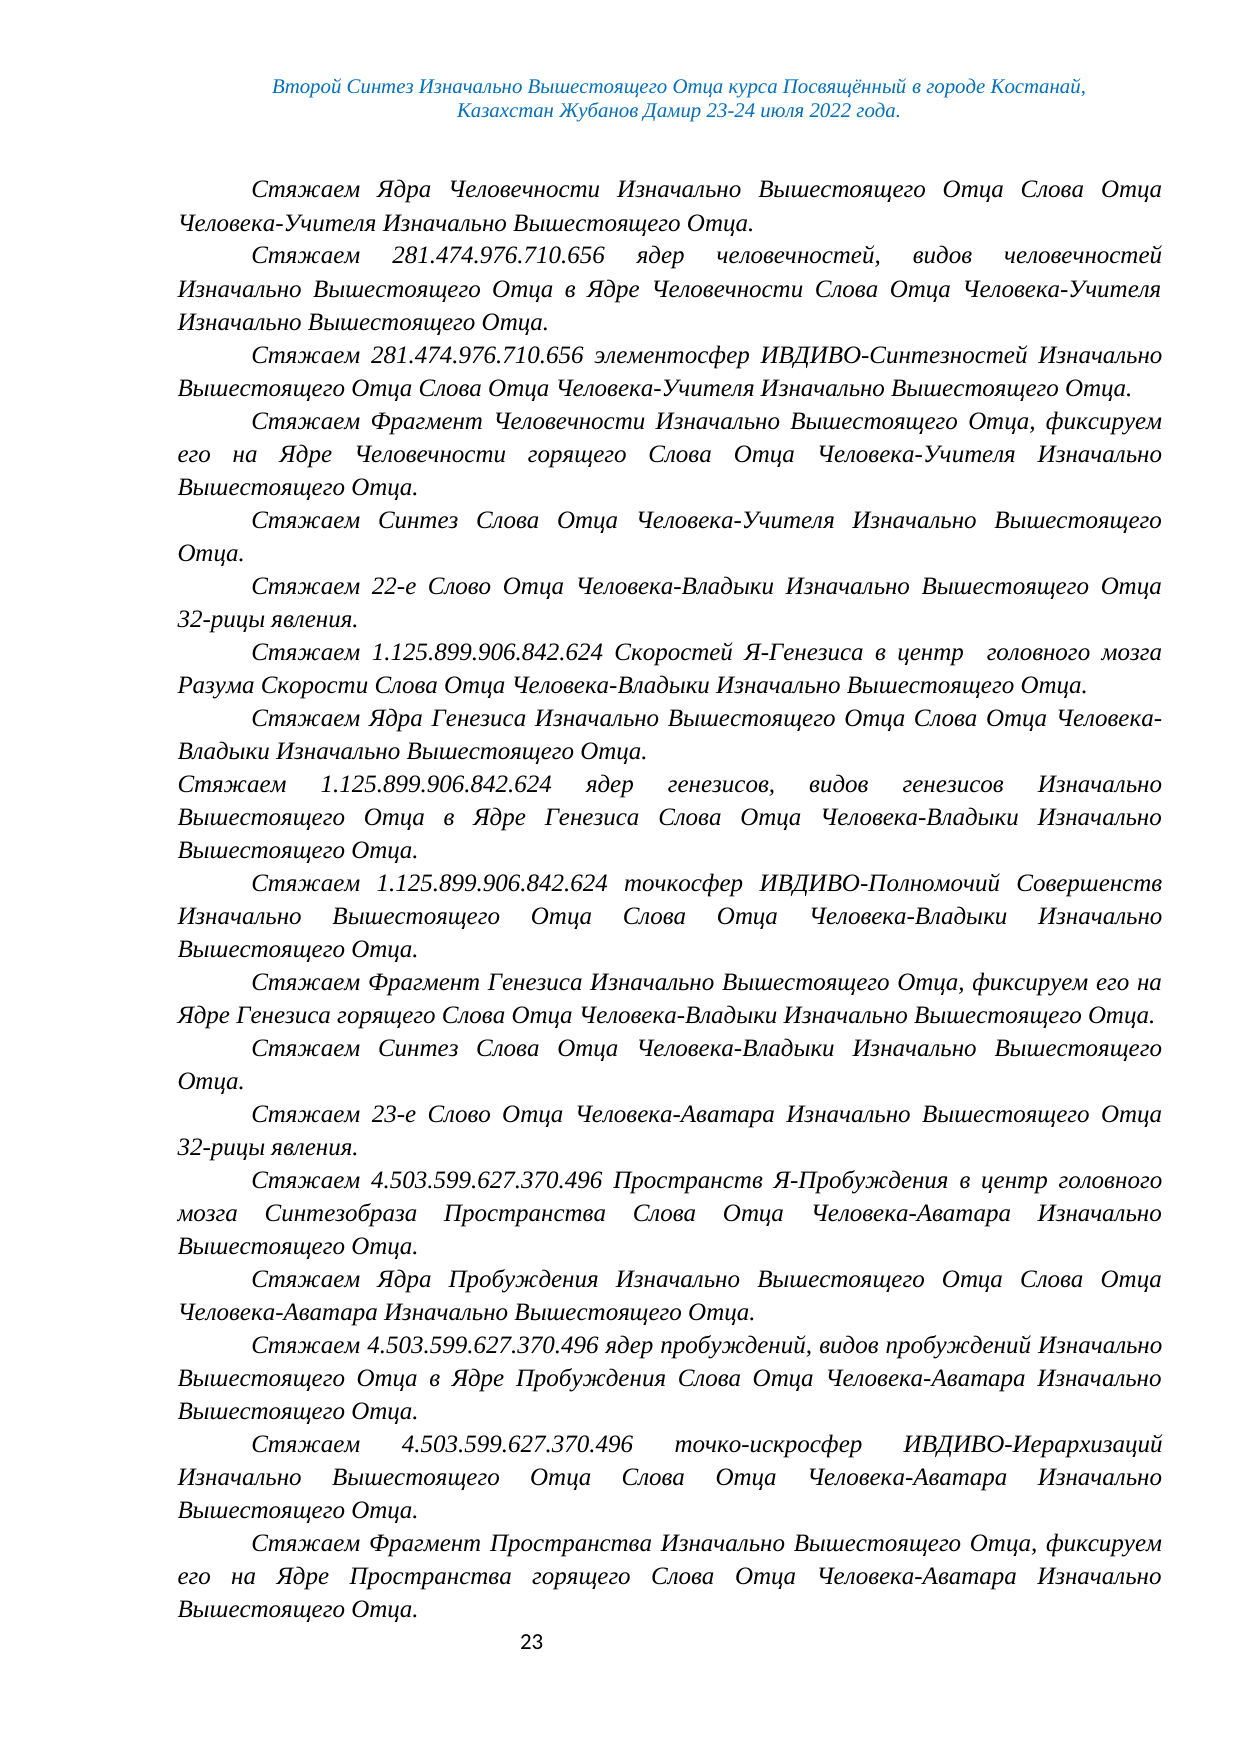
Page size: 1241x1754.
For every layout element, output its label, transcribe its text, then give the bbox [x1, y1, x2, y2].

text Стяжаем Ядра Человечности Изначально Вышестоящего Отца Слова Отца Человека-Учителя Изначально Вышестоящего Отца. [177, 174, 1163, 236]
text Стяжаем Фрагмент Пространства Изначально Вышестоящего Отца, фиксируем его на Ядре Пространства горящего Слова Отца Человека-Аватара Изначально Вышестоящего Отца. [177, 1528, 1163, 1623]
text Стяжаем Фрагмент Человечности Изначально Вышестоящего Отца, фиксируем его на Ядре Человечности горящего Слова Отца Человека-Учителя Изначально Вышестоящего Отца. [177, 406, 1163, 501]
text Стяжаем 281.474.976.710.656 элементосфер ИВДИВО-Синтезностей Изначально Вышестоящего Отца Слова Отца Человека-Учителя Изначально Вышестоящего Отца. [177, 340, 1163, 401]
text Стяжаем Синтез Слова Отца Человека-Владыки Изначально Вышестоящего Отца. [177, 1033, 1163, 1095]
text Стяжаем Ядра Пробуждения Изначально Вышестоящего Отца Слова Отца Человека-Аватара Изначально Вышестоящего Отца. [177, 1264, 1163, 1326]
text Стяжаем 1.125.899.906.842.624 точкосфер ИВДИВО-Полномочий Совершенств Изначально Вышестоящего Отца Слова Отца Человека-Владыки Изначально Вышестоящего Отца. [177, 868, 1163, 963]
text Стяжаем Синтез Слова Отца Человека-Учителя Изначально Вышестоящего Отца. [177, 505, 1163, 567]
text Стяжаем 4.503.599.627.370.496 Пространств Я-Пробуждения в центр головного мозга Синтезобраза Пространства Слова Отца Человека-Аватара Изначально Вышестоящего Отца. [177, 1165, 1163, 1260]
text Стяжаем 281.474.976.710.656 ядер человечностей, видов человечностей Изначально Вышестоящего Отца в Ядре Человечности Слова Отца Человека-Учителя Изначально Вышестоящего Отца. [177, 241, 1163, 335]
text Стяжаем 22-е Слово Отца Человека-Владыки Изначально Вышестоящего Отца 32-рицы явления. [177, 571, 1163, 633]
text Стяжаем 4.503.599.627.370.496 точко-искросфер ИВДИВО-Иерархизаций Изначально Вышестоящего Отца Слова Отца Человека-Аватара Изначально Вышестоящего Отца. [177, 1429, 1163, 1524]
text Стяжаем 1.125.899.906.842.624 ядер генезисов, видов генезисов Изначально Вышестоящего Отца в Ядре Генезиса Слова Отца Человека-Владыки Изначально Вышестоящего Отца. [177, 769, 1163, 864]
text Стяжаем 1.125.899.906.842.624 Скоростей Я-Генезиса в центр головного мозга Разума Скорости Слова Отца Человека-Владыки Изначально Вышестоящего Отца. [177, 637, 1163, 699]
text Стяжаем Фрагмент Генезиса Изначально Вышестоящего Отца, фиксируем его на Ядре Генезиса горящего Слова Отца Человека-Владыки Изначально Вышестоящего Отца. [177, 967, 1163, 1029]
text Стяжаем Ядра Генезиса Изначально Вышестоящего Отца Слова Отца Человека-Владыки Изначально Вышестоящего Отца. [177, 703, 1163, 765]
text Стяжаем 23-е Слово Отца Человека-Аватара Изначально Вышестоящего Отца 32-рицы явления. [177, 1099, 1163, 1161]
text Стяжаем 4.503.599.627.370.496 ядер пробуждений, видов пробуждений Изначально Вышестоящего Отца в Ядре Пробуждения Слова Отца Человека-Аватара Изначально Вышестоящего Отца. [177, 1330, 1163, 1425]
